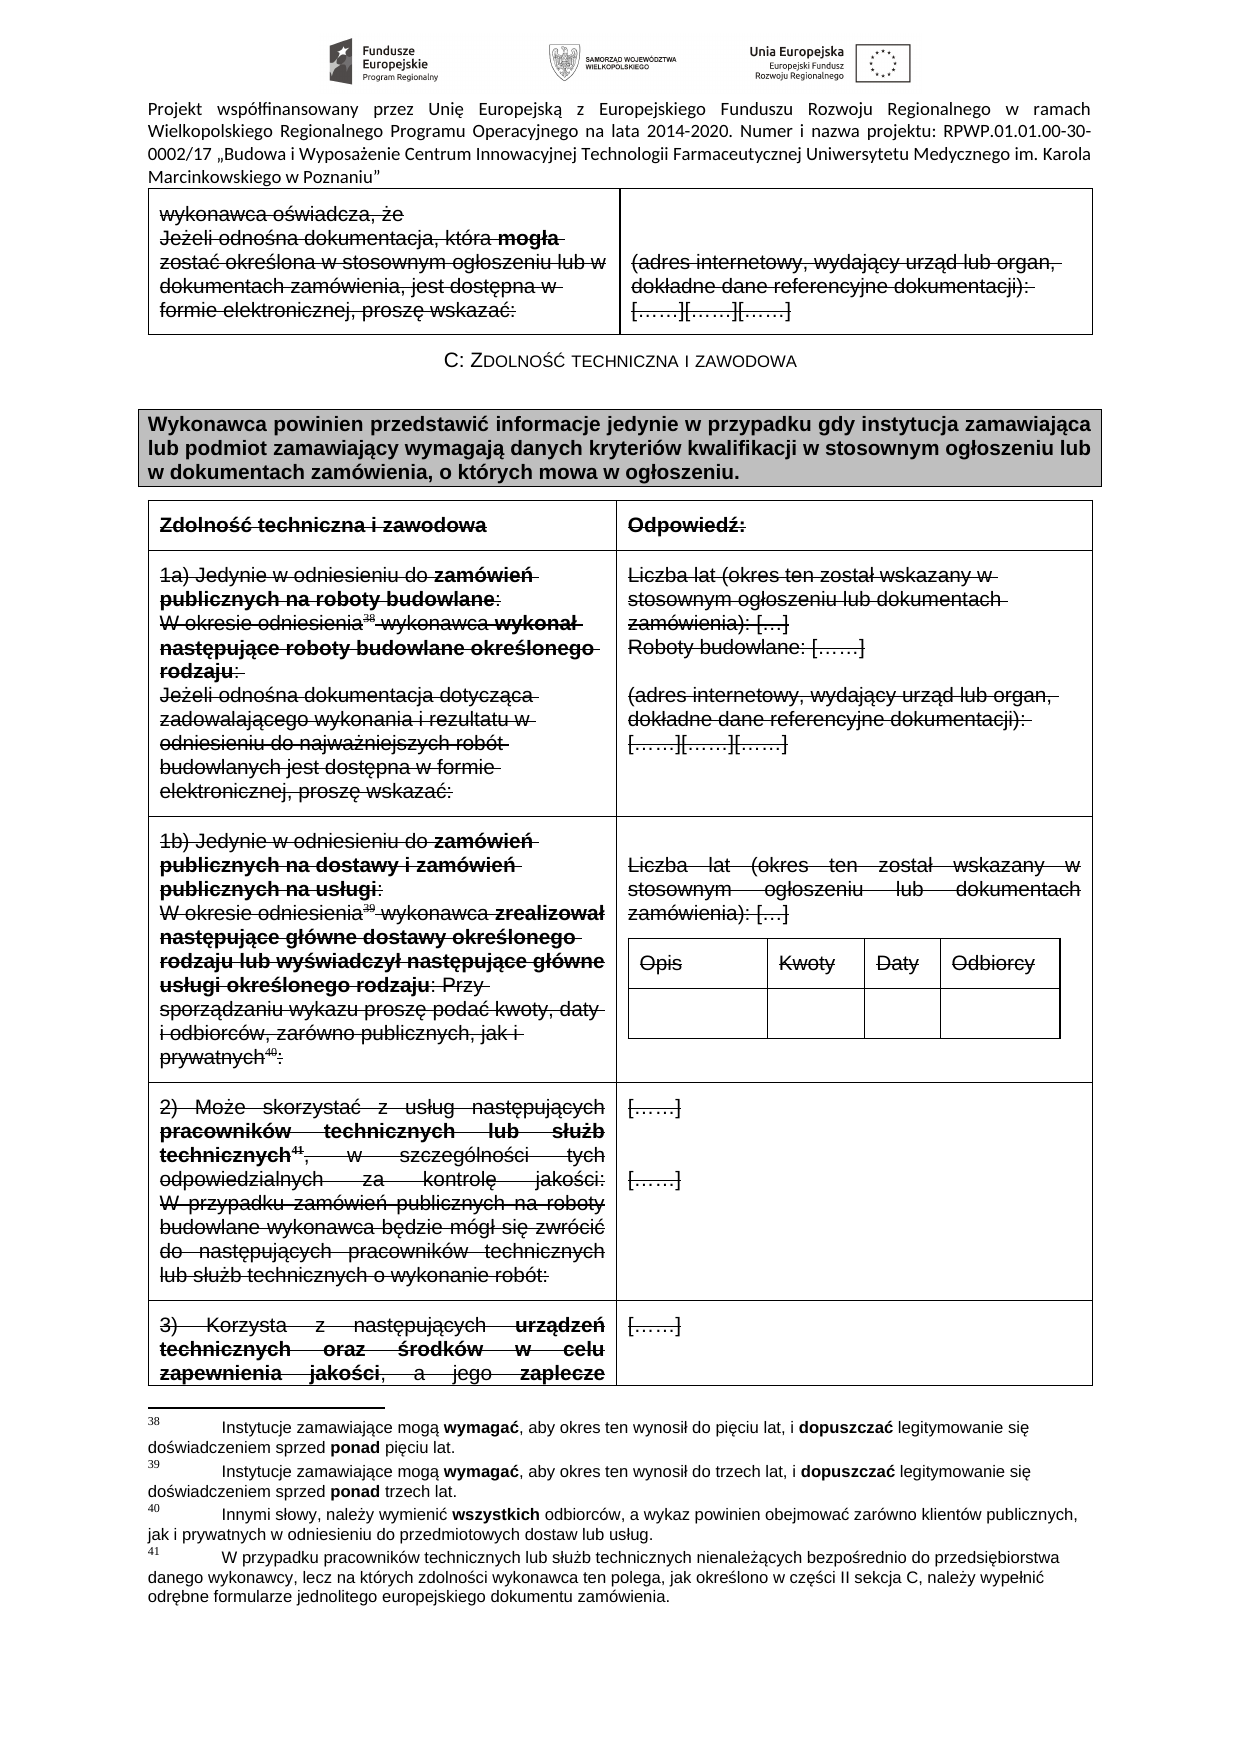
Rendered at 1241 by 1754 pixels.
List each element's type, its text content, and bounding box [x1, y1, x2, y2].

table_cell Liczba lat (okres ten został wskazany w stosownym ogłoszeniu lub dokumentach zamówienia): […] [617, 817, 1092, 1082]
table_cell [……] [617, 1301, 1092, 1385]
table_header Zdolność techniczna i zawodowa [149, 501, 616, 550]
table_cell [621, 189, 1092, 334]
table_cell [149, 189, 619, 334]
table_cell 2) Może skorzystać z usług następujących pracowników technicznych lub służb technicznych, w szczególności tych odpowiedzialnych za kontrolę jakości: W przypadku zamówień publicznych na roboty budowlane wykonawca będzie mógł się zwrócić do następujących pracowników technicznych lub służb technicznych o wykonanie robót: [149, 1083, 616, 1299]
picture [318, 33, 922, 94]
table_cell 1a) Jedynie w odniesieniu do zamówień publicznych na roboty budowlane: W okresie odniesienia wykonawca wykonał następujące roboty budowlane określonego rodzaju: Jeżeli odnośna dokumentacja dotycząca zadowalającego wykonania i rezultatu w odniesieniu do najważniejszych robót budowlanych jest dostępna w formie elektronicznej, proszę wskazać: [149, 551, 616, 816]
table_cell [……] [……] [617, 1083, 1092, 1299]
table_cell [149, 1301, 616, 1385]
table_cell 1b) Jedynie w odniesieniu do zamówień publicznych na dostawy i zamówień publicznych na usługi: W okresie odniesienia wykonawca zrealizował następujące główne dostawy określonego rodzaju lub wyświadczył następujące główne usługi określonego rodzaju: Przy sporządzaniu wykazu proszę podać kwoty, daty i odbiorców, zarówno publicznych, jak i prywatnych: [149, 817, 616, 1082]
table_header Odpowiedź: [617, 501, 1092, 550]
text Wykonawca powinien przedstawić informacje jedynie w przypadku gdy instytucja zamawiająca lub podmiot zamawiający wymagają danych kryteriów kwalifikacji w stosownym ogłoszeniu lub w dokumentach zamówienia, o których mowa w ogłoszeniu. [139, 410, 1101, 486]
text C: Zdolność techniczna i zawodowa [148, 348, 1093, 372]
table_cell Liczba lat (okres ten został wskazany w stosownym ogłoszeniu lub dokumentach zamówienia): […] Roboty budowlane: [……] (adres internetowy, wydający urząd lub organ, dokładne dane referencyjne dokumentacji): [……][……][……] [617, 551, 1092, 816]
